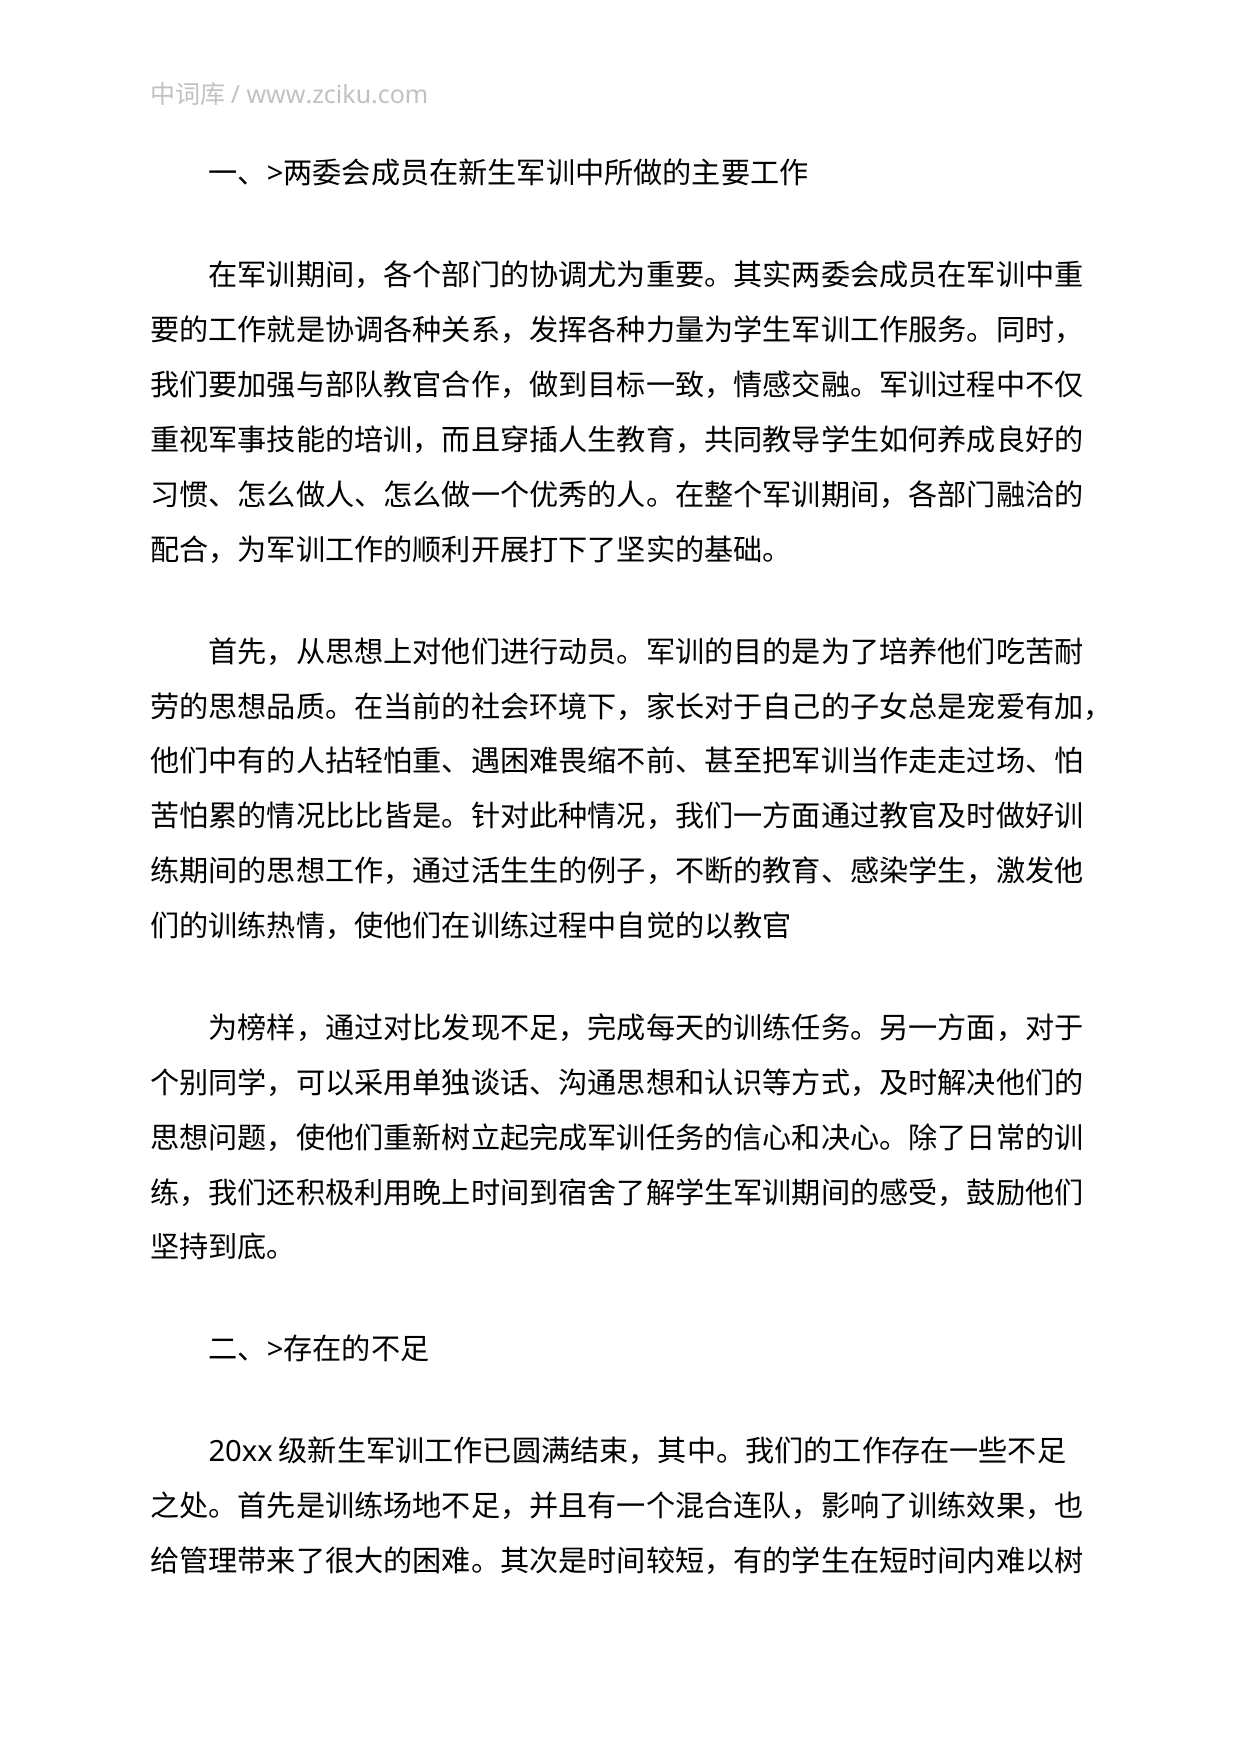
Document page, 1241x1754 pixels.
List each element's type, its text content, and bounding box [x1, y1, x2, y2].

text 在军训期间，各个部门的协调尤为重要。其实两委会成员在军训中重要的工作就是协调各种关系，发挥各种力量为学生军训工作服务。同时，我们要加强与部队教官合作，做到目标一致，情感交融。军训过程中不仅重视军事技能的培训，而且穿插人生教育，共同教导学生如何养成良好的习惯、怎么做人、怎么做一个优秀的人。在整个军训期间，各部门融洽的配合，为军训工作的顺利开展打下了坚实的基础。 [150, 252, 1090, 569]
text 为榜样，通过对比发现不足，完成每天的训练任务。另一方面，对于个别同学，可以采用单独谈话、沟通思想和认识等方式，及时解决他们的思想问题，使他们重新树立起完成军训任务的信心和决心。除了日常的训练，我们还积极利用晚上时间到宿舍了解学生军训期间的感受，鼓励他们坚持到底。 [150, 1004, 1090, 1266]
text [150, 1428, 1090, 1580]
text 一、>两委会成员在新生军训中所做的主要工作 [150, 150, 1090, 192]
text 二、>存在的不足 [150, 1326, 1090, 1368]
text 首先，从思想上对他们进行动员。军训的目的是为了培养他们吃苦耐劳的思想品质。在当前的社会环境下，家长对于自己的子女总是宠爱有加，他们中有的人拈轻怕重、遇困难畏缩不前、甚至把军训当作走走过场、怕苦怕累的情况比比皆是。针对此种情况，我们一方面通过教官及时做好训练期间的思想工作，通过活生生的例子，不断的教育、感染学生，激发他们的训练热情，使他们在训练过程中自觉的以教官 [150, 628, 1090, 945]
